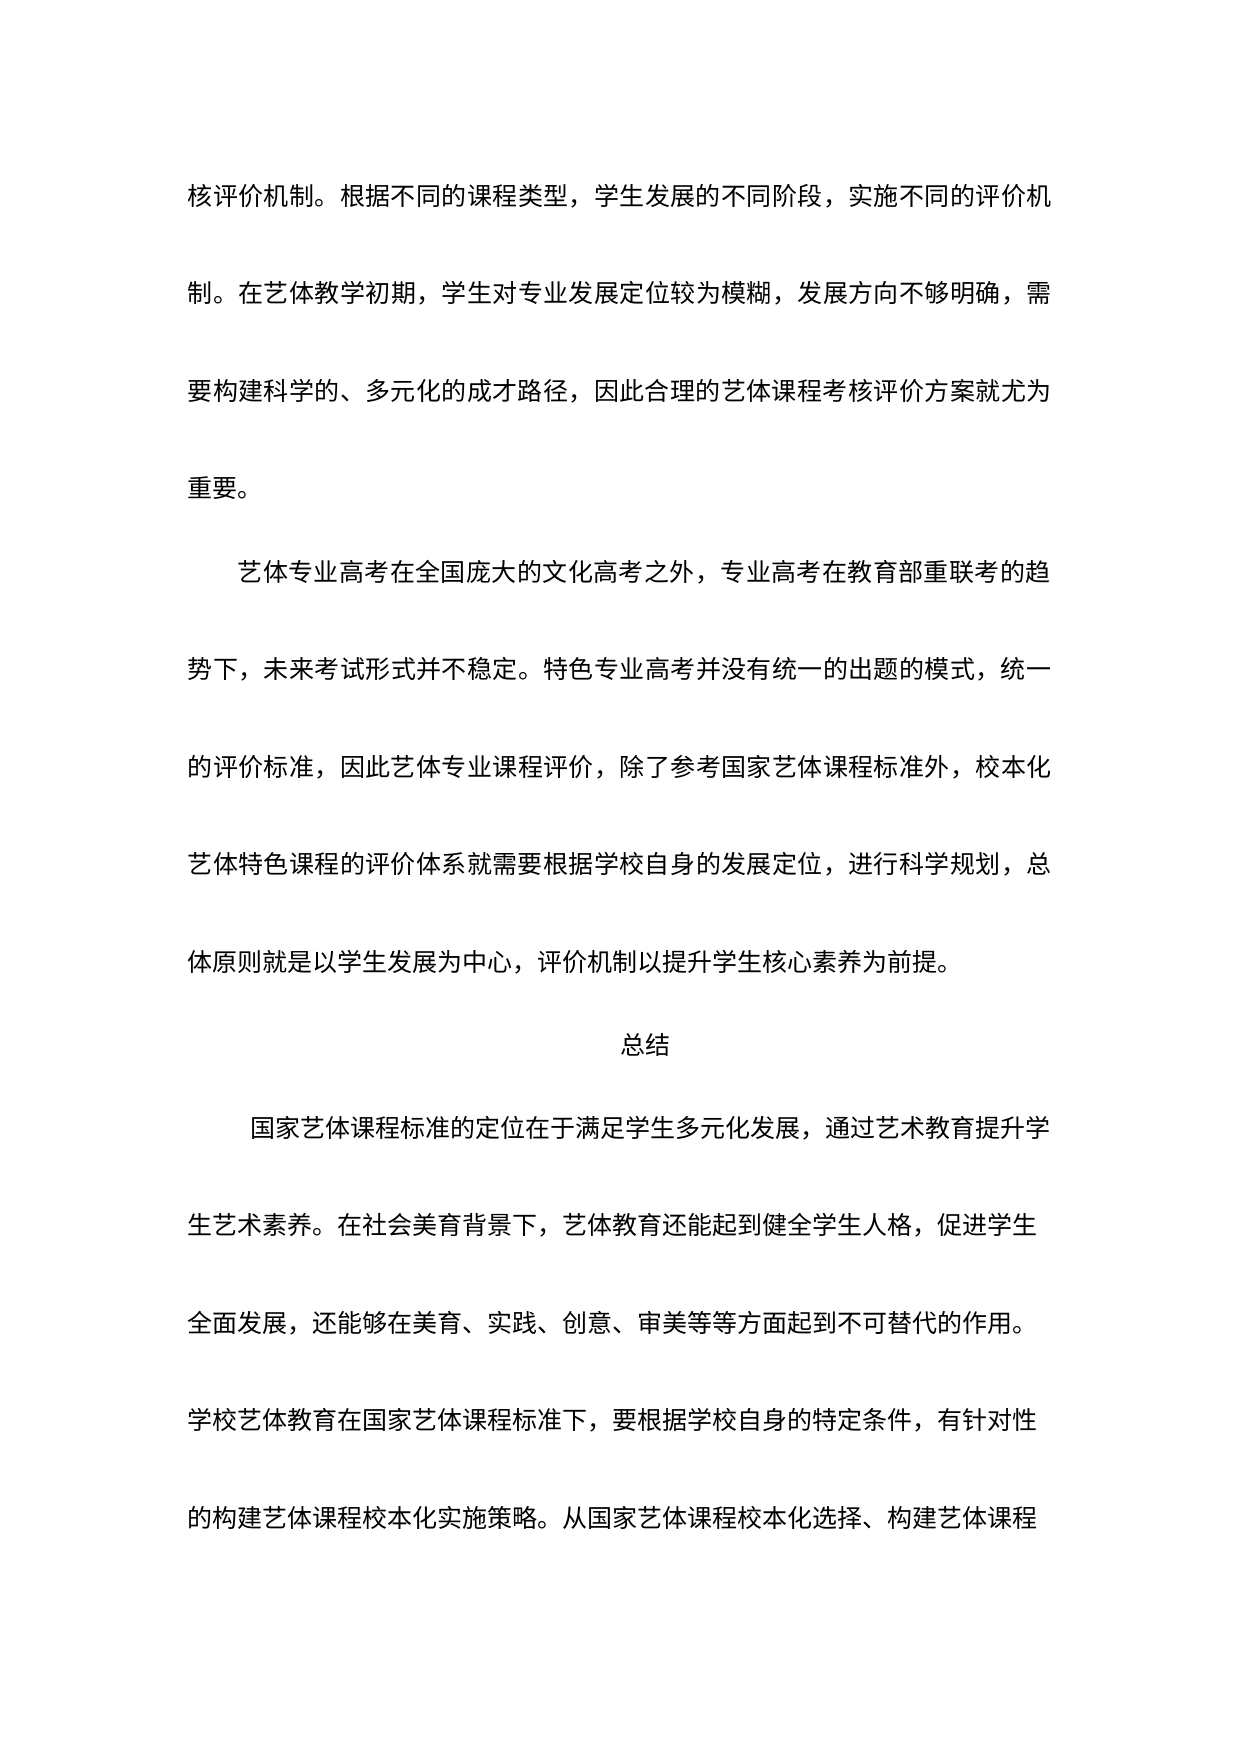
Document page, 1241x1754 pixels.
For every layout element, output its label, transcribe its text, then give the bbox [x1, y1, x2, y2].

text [187, 162, 1053, 519]
text 总结 [187, 1011, 1053, 1076]
text 艺体专业高考在全国庞大的文化高考之外，专业高考在教育部重联考的趋势下，未来考试形式并不稳定。特色专业高考并没有统一的出题的模式，统一的评价标准，因此艺体专业课程评价，除了参考国家艺体课程标准外，校本化艺体特色课程的评价体系就需要根据学校自身的发展定位，进行科学规划，总体原则就是以学生发展为中心，评价机制以提升学生核心素养为前提。 [187, 538, 1053, 993]
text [187, 1094, 1053, 1549]
